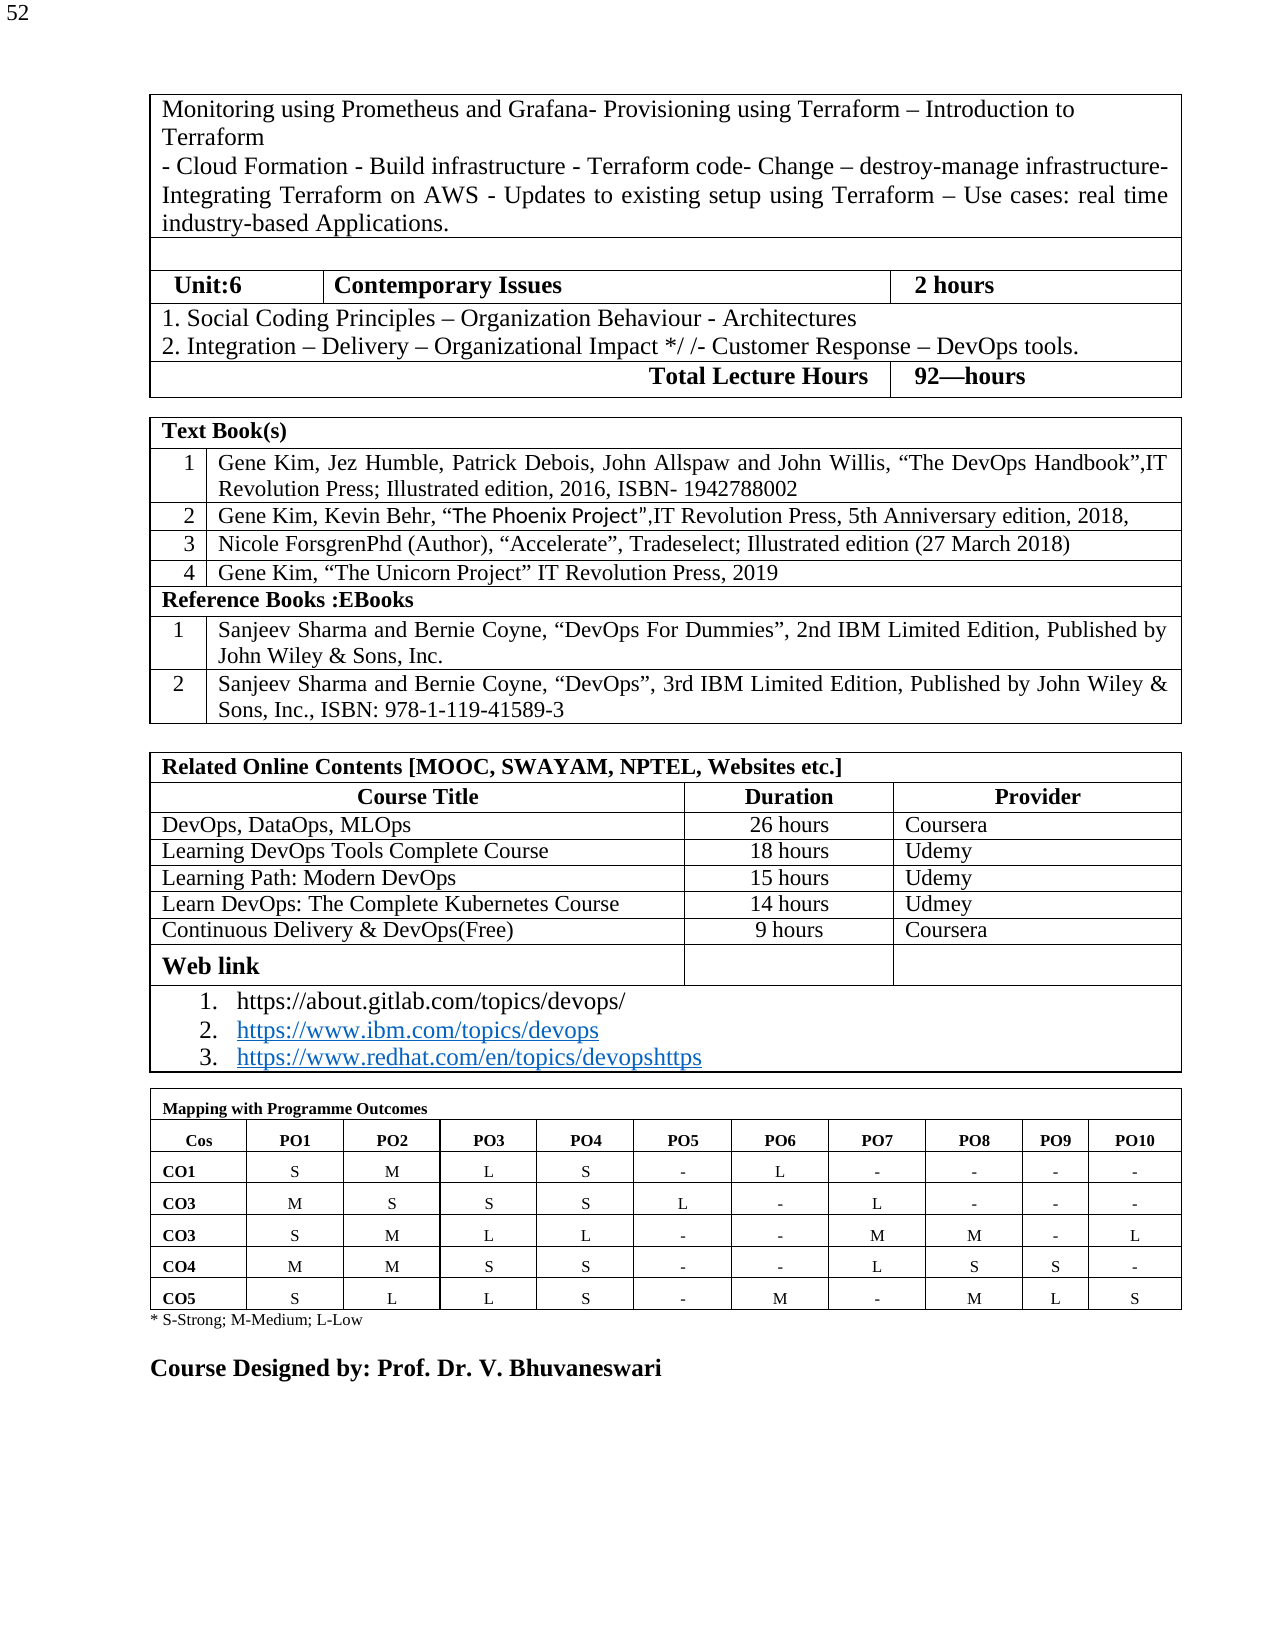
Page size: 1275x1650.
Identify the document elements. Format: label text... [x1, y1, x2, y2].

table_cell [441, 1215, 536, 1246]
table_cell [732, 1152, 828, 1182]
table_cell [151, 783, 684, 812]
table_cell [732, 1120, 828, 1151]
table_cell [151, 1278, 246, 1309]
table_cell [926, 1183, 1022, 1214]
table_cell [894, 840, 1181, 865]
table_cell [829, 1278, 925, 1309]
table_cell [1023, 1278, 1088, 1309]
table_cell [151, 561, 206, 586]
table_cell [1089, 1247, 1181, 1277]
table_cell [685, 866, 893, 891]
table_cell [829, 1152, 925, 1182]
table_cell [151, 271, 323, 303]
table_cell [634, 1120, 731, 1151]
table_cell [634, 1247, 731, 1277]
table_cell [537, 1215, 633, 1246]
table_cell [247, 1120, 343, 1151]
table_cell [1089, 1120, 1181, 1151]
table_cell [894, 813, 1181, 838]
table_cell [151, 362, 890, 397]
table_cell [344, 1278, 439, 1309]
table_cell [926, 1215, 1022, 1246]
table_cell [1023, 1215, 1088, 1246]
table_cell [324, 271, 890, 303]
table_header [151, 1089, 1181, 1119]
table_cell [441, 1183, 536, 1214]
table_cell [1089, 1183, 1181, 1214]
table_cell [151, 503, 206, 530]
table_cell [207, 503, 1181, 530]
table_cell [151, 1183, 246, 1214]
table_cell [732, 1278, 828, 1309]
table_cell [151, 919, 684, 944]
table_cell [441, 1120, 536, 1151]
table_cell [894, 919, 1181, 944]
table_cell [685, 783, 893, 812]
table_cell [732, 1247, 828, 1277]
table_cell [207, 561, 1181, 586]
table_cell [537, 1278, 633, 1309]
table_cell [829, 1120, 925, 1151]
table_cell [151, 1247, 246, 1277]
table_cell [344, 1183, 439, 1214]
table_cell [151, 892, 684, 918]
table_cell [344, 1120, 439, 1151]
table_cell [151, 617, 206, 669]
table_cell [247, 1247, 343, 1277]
text * S-Strong; M-Medium; L-Low [150, 1310, 1233, 1329]
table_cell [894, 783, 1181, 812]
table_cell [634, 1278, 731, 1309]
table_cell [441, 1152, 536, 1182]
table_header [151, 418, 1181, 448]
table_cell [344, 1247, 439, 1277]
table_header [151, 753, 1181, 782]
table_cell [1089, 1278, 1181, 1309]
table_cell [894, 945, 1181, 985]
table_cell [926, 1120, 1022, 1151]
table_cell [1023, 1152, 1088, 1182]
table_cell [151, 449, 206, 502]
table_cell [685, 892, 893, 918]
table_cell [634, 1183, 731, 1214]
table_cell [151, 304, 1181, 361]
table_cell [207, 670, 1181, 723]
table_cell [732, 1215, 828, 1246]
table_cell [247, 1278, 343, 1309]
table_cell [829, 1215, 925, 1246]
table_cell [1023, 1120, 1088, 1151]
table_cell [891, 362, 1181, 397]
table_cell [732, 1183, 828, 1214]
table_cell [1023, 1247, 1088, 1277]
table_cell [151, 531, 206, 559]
text Course Designed by: Prof. Dr. V. Bhuvaneswari [150, 1353, 1233, 1381]
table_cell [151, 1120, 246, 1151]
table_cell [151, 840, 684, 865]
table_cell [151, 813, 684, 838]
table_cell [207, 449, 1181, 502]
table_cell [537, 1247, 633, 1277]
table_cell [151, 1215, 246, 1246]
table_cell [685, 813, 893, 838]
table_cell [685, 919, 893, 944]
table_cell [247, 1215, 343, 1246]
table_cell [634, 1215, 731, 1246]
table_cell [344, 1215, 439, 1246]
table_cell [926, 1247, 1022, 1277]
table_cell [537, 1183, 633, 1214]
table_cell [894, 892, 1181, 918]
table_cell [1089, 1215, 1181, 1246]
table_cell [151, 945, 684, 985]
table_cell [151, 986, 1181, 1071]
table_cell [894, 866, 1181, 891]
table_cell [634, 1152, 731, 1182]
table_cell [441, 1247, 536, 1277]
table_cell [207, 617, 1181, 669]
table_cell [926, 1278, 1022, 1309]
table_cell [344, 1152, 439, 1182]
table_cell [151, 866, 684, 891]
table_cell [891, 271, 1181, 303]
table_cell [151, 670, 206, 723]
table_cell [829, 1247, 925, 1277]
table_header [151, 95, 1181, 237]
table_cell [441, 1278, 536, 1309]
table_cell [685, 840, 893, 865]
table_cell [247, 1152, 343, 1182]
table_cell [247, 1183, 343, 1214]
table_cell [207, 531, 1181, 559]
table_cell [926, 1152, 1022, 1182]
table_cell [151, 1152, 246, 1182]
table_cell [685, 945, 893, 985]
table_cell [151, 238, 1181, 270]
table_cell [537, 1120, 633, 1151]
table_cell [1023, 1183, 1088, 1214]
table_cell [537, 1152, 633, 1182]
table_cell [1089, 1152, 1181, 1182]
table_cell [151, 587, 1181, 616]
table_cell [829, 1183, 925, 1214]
